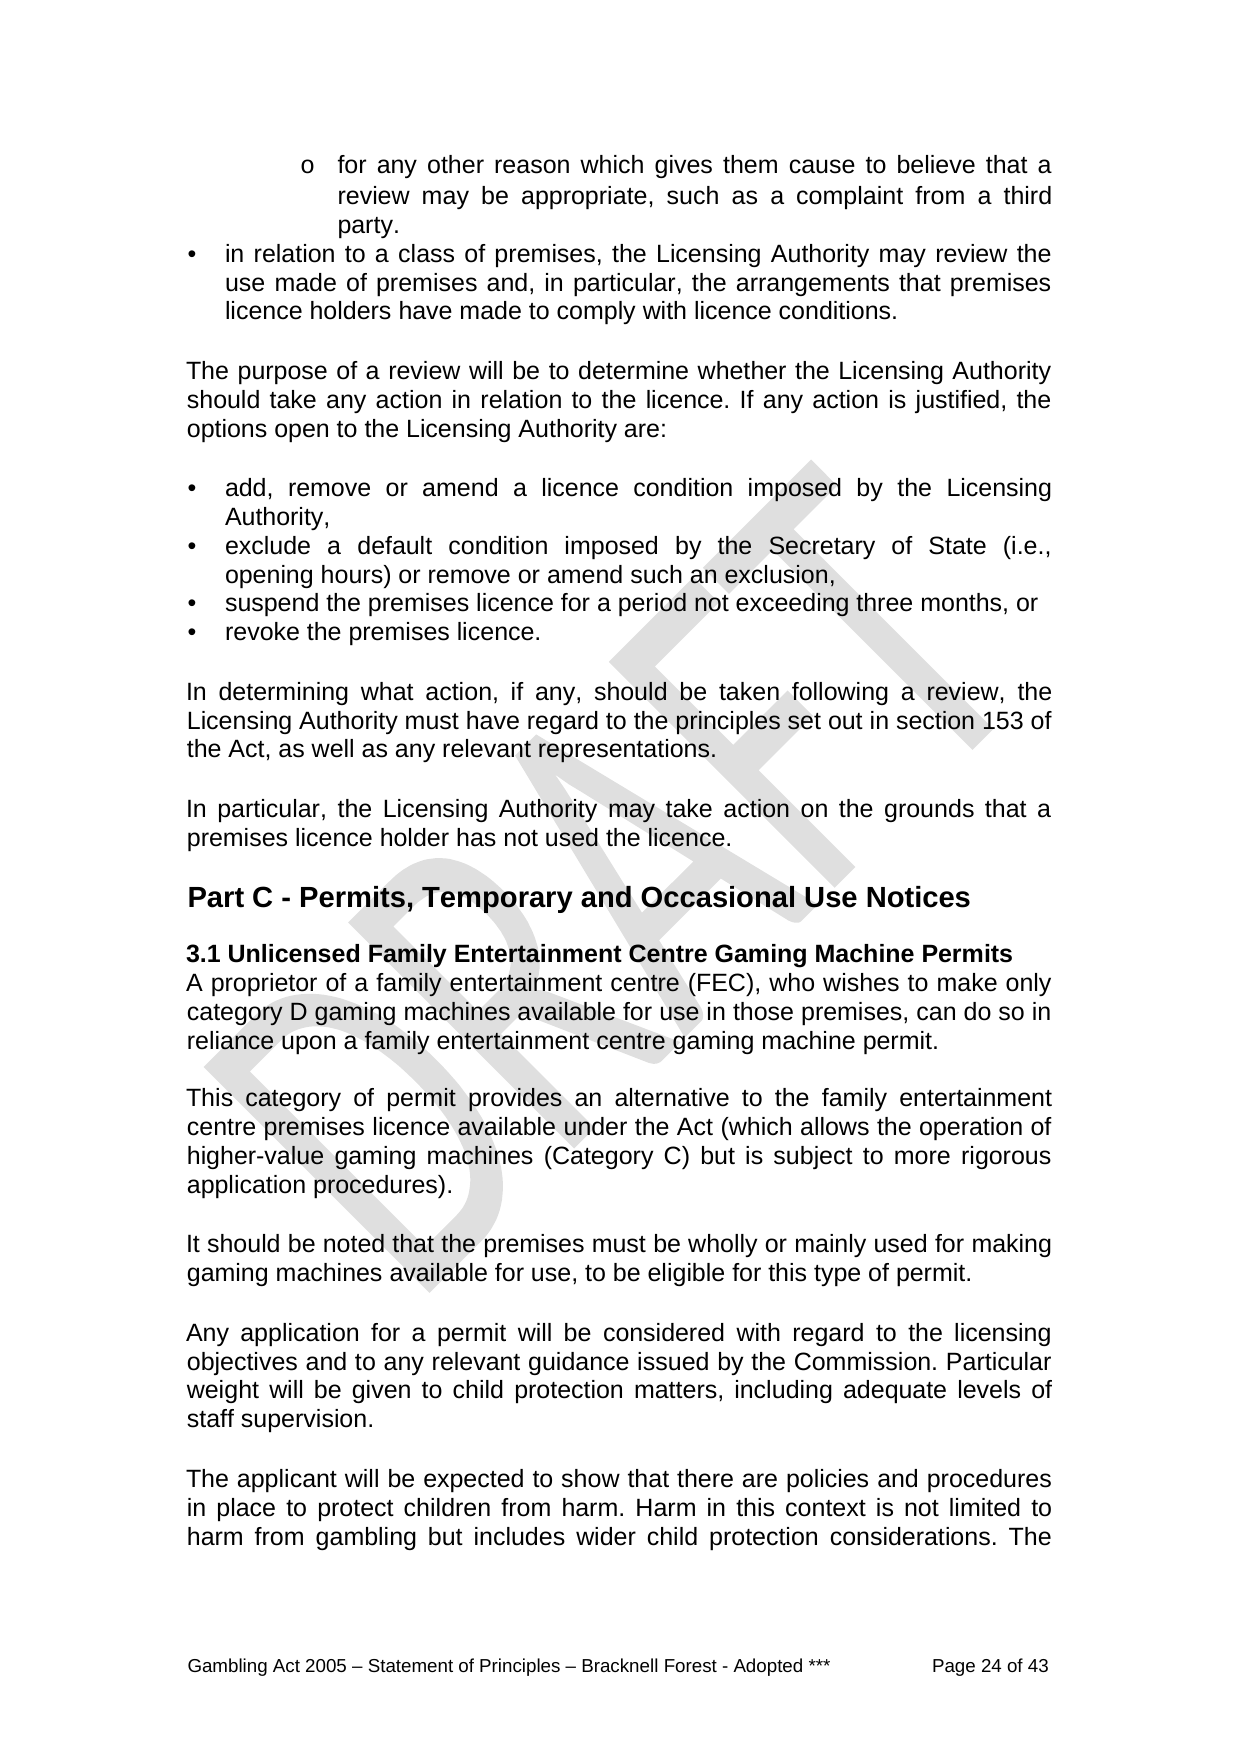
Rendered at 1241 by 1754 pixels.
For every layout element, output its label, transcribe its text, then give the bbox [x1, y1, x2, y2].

list add, remove or amend a licence condition imposed by the Licensing Authority, [187, 473, 1053, 531]
list in relation to a class of premises, the Licensing Authority may review the use made of premises and, in particular, the arrangements that premises licence holders have made to comply with licence conditions. [187, 239, 1053, 325]
text Any application for a permit will be considered with regard to the licensing objectives and to any relevant guidance issued by the Commission. Particular weight will be given to child protection matters, including adequate levels of staff supervision. [186, 1318, 1053, 1433]
subtitle 3.1 Unlicensed Family Entertainment Centre Gaming Machine Permits [186, 938, 1054, 967]
list for any other reason which gives them cause to believe that a review may be appropriate, such as a complaint from a third party. [300, 150, 1053, 239]
list exclude a default condition imposed by the Secretary of State (i.e., opening hours) or remove or amend such an exclusion, [187, 531, 1053, 588]
text A proprietor of a family entertainment centre (FEC), who wishes to make only category D gaming machines available for use in those premises, can do so in reliance upon a family entertainment centre gaming machine permit. [186, 968, 1053, 1055]
subtitle Part C - Permits, Temporary and Occasional Use Notices [187, 881, 1054, 914]
text In determining what action, if any, should be taken following a review, the Licensing Authority must have regard to the principles set out in section 153 of the Act, as well as any relevant representations. [186, 677, 1053, 763]
list revoke the premises licence. [187, 617, 1053, 646]
list suspend the premises licence for a period not exceeding three months, or [187, 588, 1053, 617]
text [186, 1464, 1053, 1550]
text It should be noted that the premises must be wholly or mainly used for making gaming machines available for use, to be eligible for this type of permit. [186, 1229, 1053, 1287]
text In particular, the Licensing Authority may take action on the grounds that a premises licence holder has not used the licence. [186, 794, 1053, 852]
text The purpose of a review will be to determine whether the Licensing Authority should take any action in relation to the licence. If any action is justified, the options open to the Licensing Authority are: [186, 356, 1053, 442]
text This category of permit provides an alternative to the family entertainment centre premises licence available under the Act (which allows the operation of higher-value gaming machines (Category C) but is subject to more rigorous application procedures). [186, 1083, 1053, 1198]
